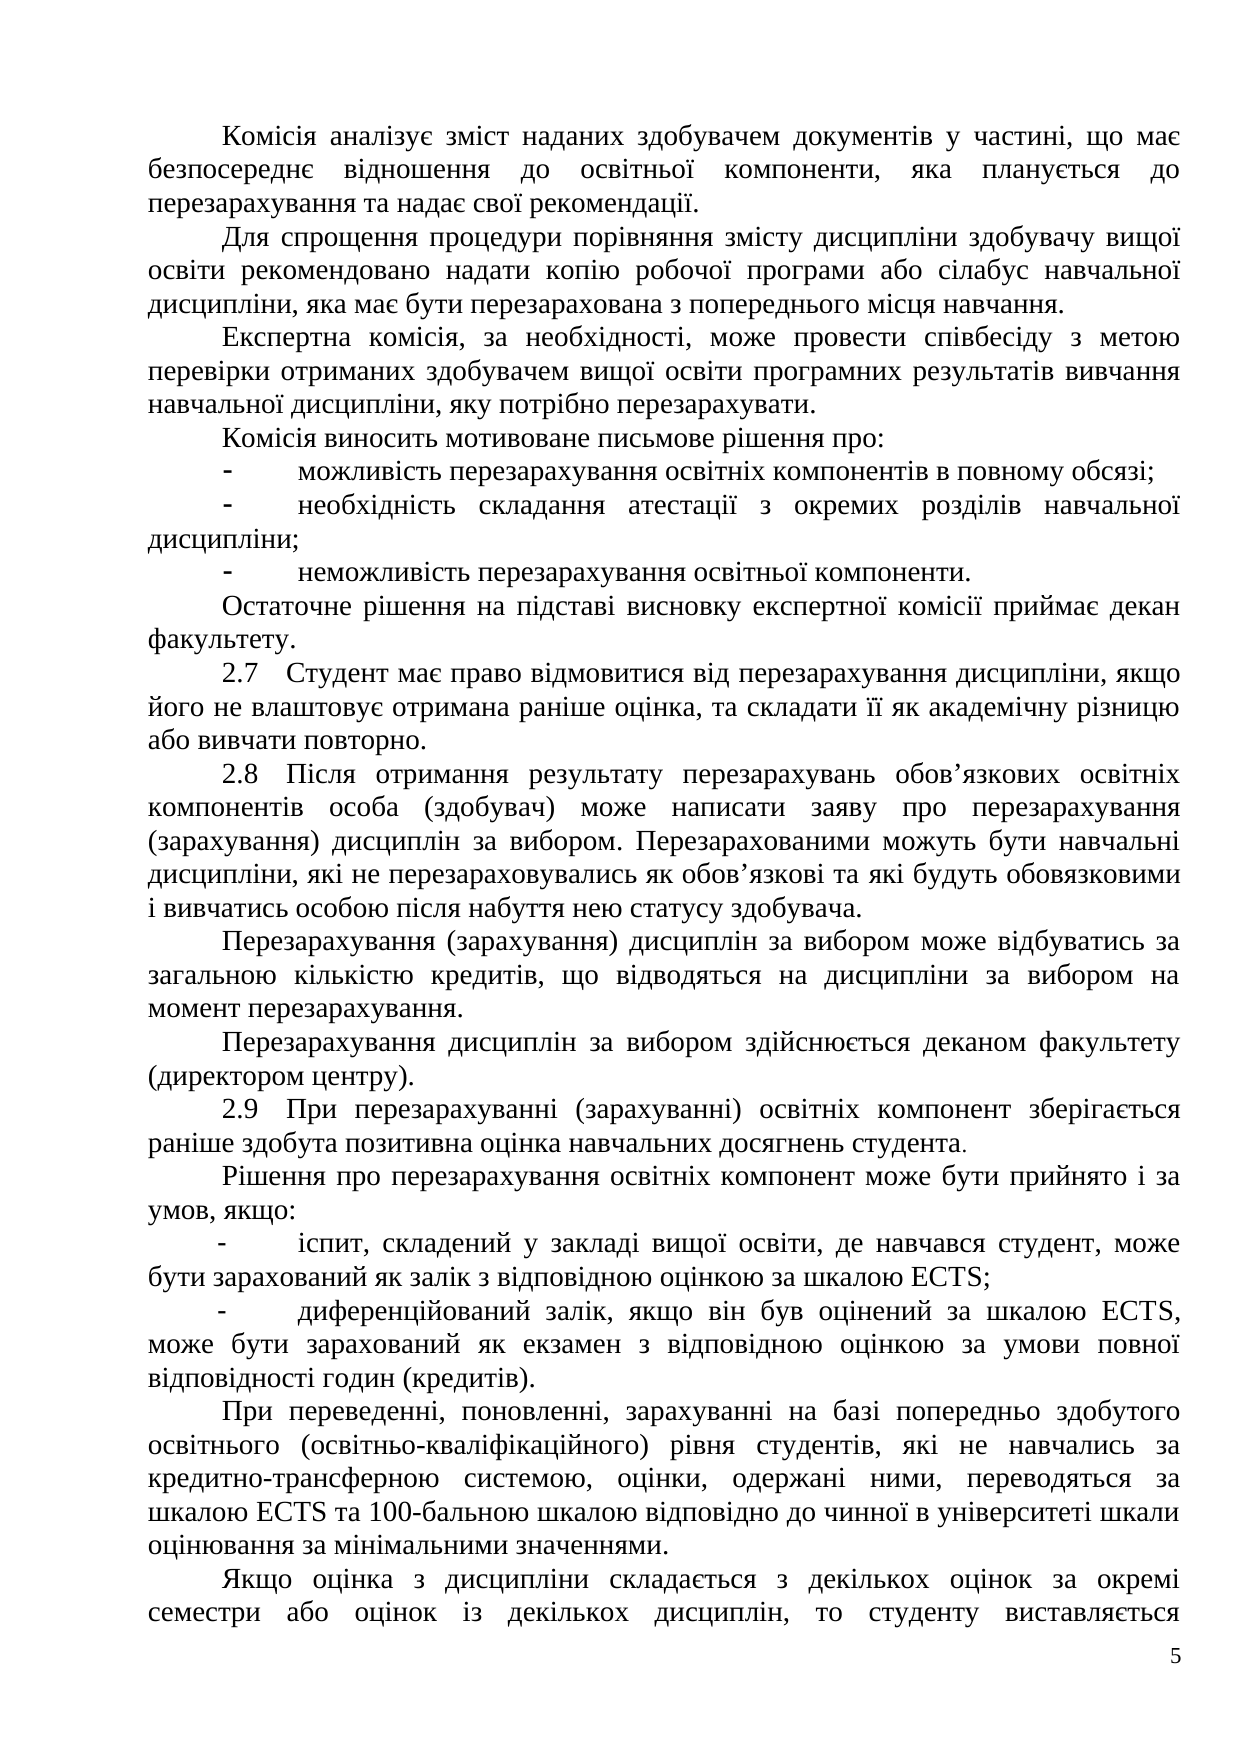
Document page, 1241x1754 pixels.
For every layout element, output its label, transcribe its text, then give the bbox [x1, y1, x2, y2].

text Комісія аналізує зміст наданих здобувачем документів у частині, що має безпосереднє відношення до освітньої компоненти, яка планується до перезарахування та надає свої рекомендації. [148, 118, 1181, 219]
list іспит, складений у закладі вищої освіти, де навчався студент, може бути зарахований як залік з відповідною оцінкою за шкалою ЕСТS; [148, 1225, 1181, 1292]
text Експертна комісія, за необхідності, може провести співбесіду з метою перевірки отриманих здобувачем вищої освіти програмних результатів вивчання навчальної дисципліни, яку потрібно перезарахувати. [148, 319, 1181, 420]
list необхідність складання атестації з окремих розділів навчальної дисципліни; [148, 487, 1181, 554]
list диференційований залік, якщо він був оцінений за шкалою ЕСТS, може бути зарахований як екзамен з відповідною оцінкою за умови повної відповідності годин (кредитів). [148, 1292, 1181, 1393]
list При перезарахуванні (зарахуванні) освітніх компонент зберігається раніше здобута позитивна оцінка навчальних досягнень студента. [148, 1091, 1181, 1158]
text Рішення про перезарахування освітніх компонент може бути прийнято і за умов, якщо: [148, 1158, 1181, 1225]
text Перезарахування (зарахування) дисциплін за вибором може відбуватись за загальною кількістю кредитів, що відводяться на дисципліни за вибором на момент перезарахування. [148, 923, 1181, 1024]
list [148, 1561, 1181, 1628]
text Для спрощення процедури порівняння змісту дисципліни здобувачу вищої освіти рекомендовано надати копію робочої програми або сілабус навчальної дисципліни, яка має бути перезарахована з попереднього місця навчання. [148, 219, 1181, 319]
text Комісія виносить мотивоване письмове рішення про: [148, 420, 1181, 453]
text Перезарахування дисциплін за вибором здійснюється деканом факультету (директором центру). [148, 1024, 1181, 1091]
list можливість перезарахування освітніх компонентів в повному обсязі; [148, 453, 1181, 487]
list При переведенні, поновленні, зарахуванні на базі попередньо здобутого освітнього (освітньо-кваліфікаційного) рівня студентів, які не навчались за кредитно-трансферною системою, оцінки, одержані ними, переводяться за шкалою ЕСТS та 100-бальною шкалою відповідно до чинної в університеті шкали оцінювання за мінімальними значеннями. [148, 1393, 1181, 1561]
list Студент має право відмовитися від перезарахування дисципліни, якщо його не влаштовує отримана раніше оцінка, та складати її як академічну різницю або вивчати повторно. [148, 655, 1181, 756]
text Остаточне рішення на підставі висновку експертної комісії приймає декан факультету. [148, 588, 1181, 655]
list неможливість перезарахування освітньої компоненти. [148, 554, 1181, 588]
list Після отримання результату перезарахувань обов’язкових освітніх компонентів особа (здобувач) може написати заяву про перезарахування (зарахування) дисциплін за вибором. Перезарахованими можуть бути навчальні дисципліни, які не перезараховувались як обов’язкові та які будуть обовязковими і вивчатись особою після набуття нею статусу здобувача. [148, 756, 1181, 923]
